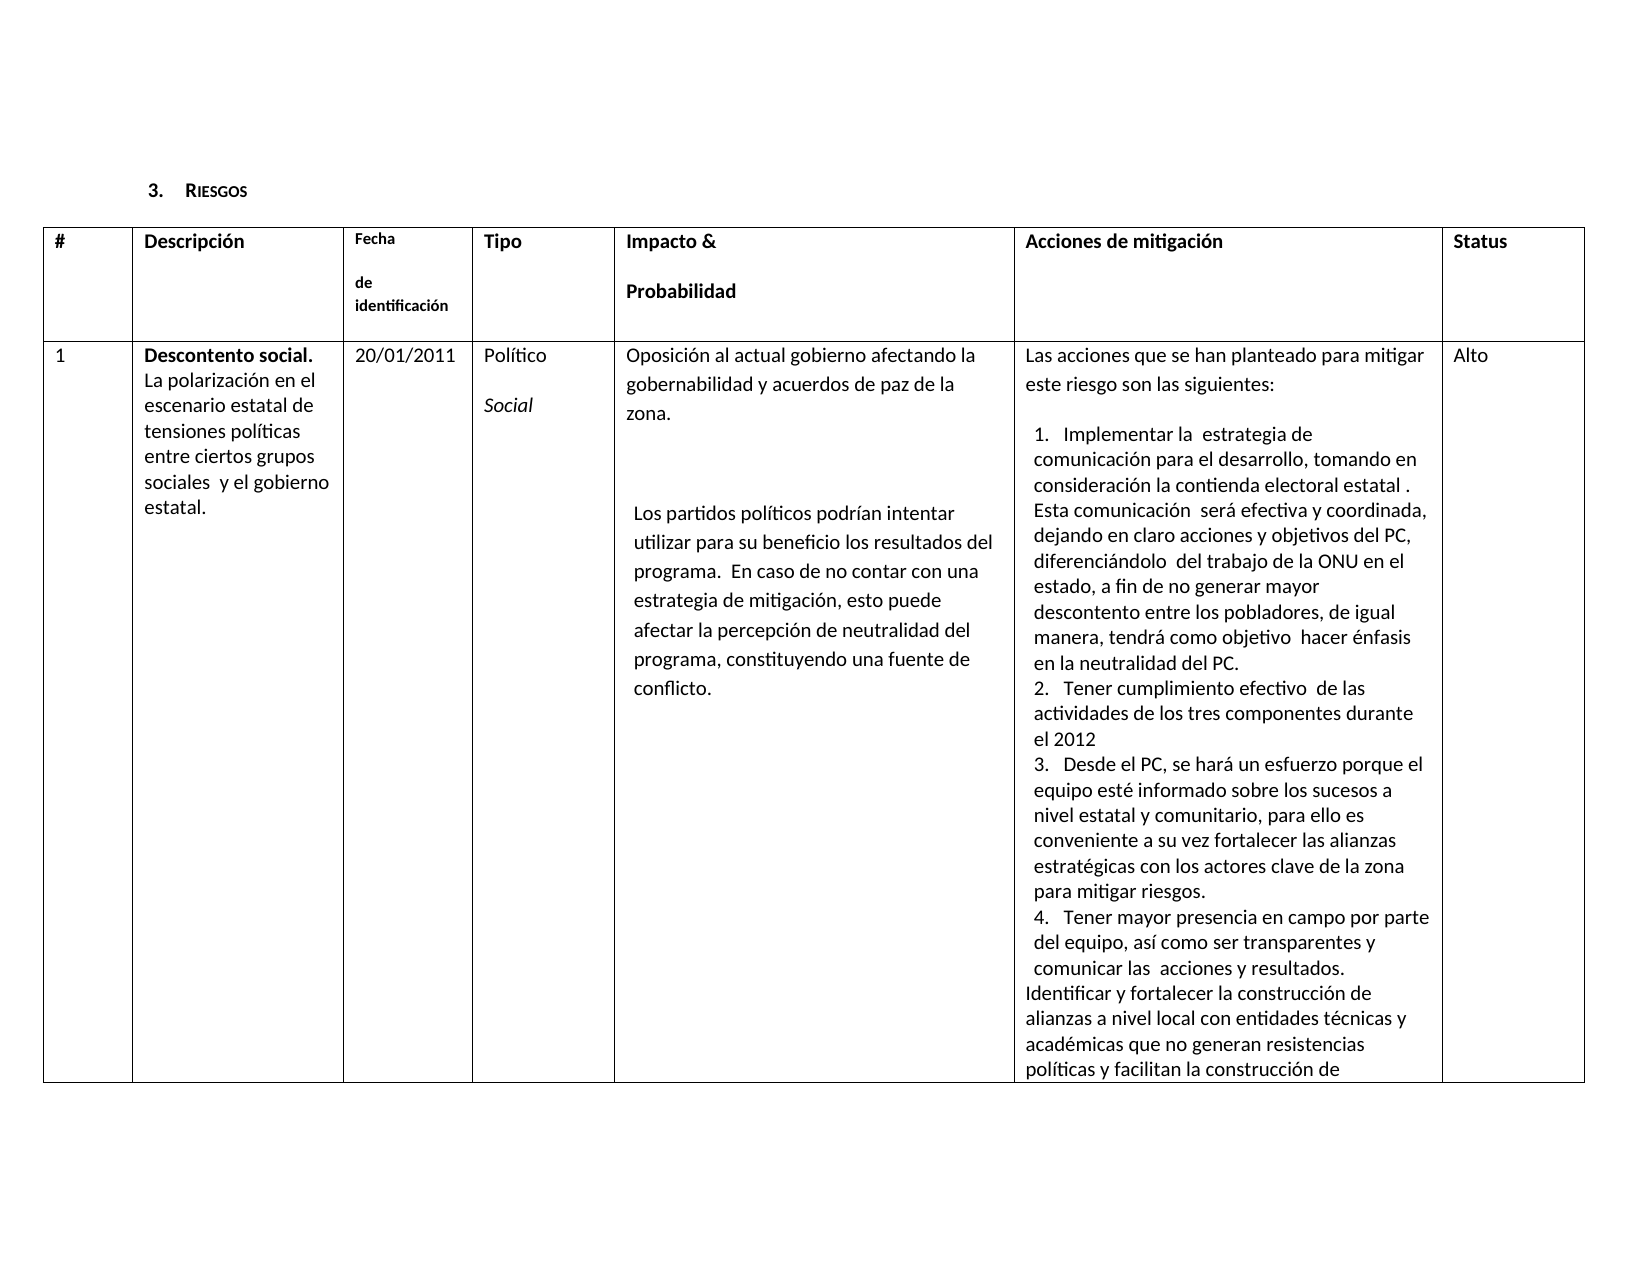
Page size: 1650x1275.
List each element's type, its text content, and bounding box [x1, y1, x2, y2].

table_header Status [1443, 228, 1584, 341]
table_cell Político Social [473, 342, 614, 1082]
table_cell Alto [1443, 342, 1584, 1082]
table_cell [133, 342, 343, 1082]
table_header Descripción [133, 228, 343, 341]
table_header Acciones de mitigación [1015, 228, 1442, 341]
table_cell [1015, 342, 1442, 1082]
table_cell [615, 342, 1014, 1082]
table_header # [44, 228, 132, 341]
table_header Impacto & Probabilidad [615, 228, 1014, 341]
table_cell 1 [44, 342, 132, 1082]
table_header Tipo [473, 228, 614, 341]
table_header Fecha de identificación [344, 228, 472, 341]
list Riesgos [148, 177, 1561, 203]
table_cell 20/01/2011 [344, 342, 472, 1082]
